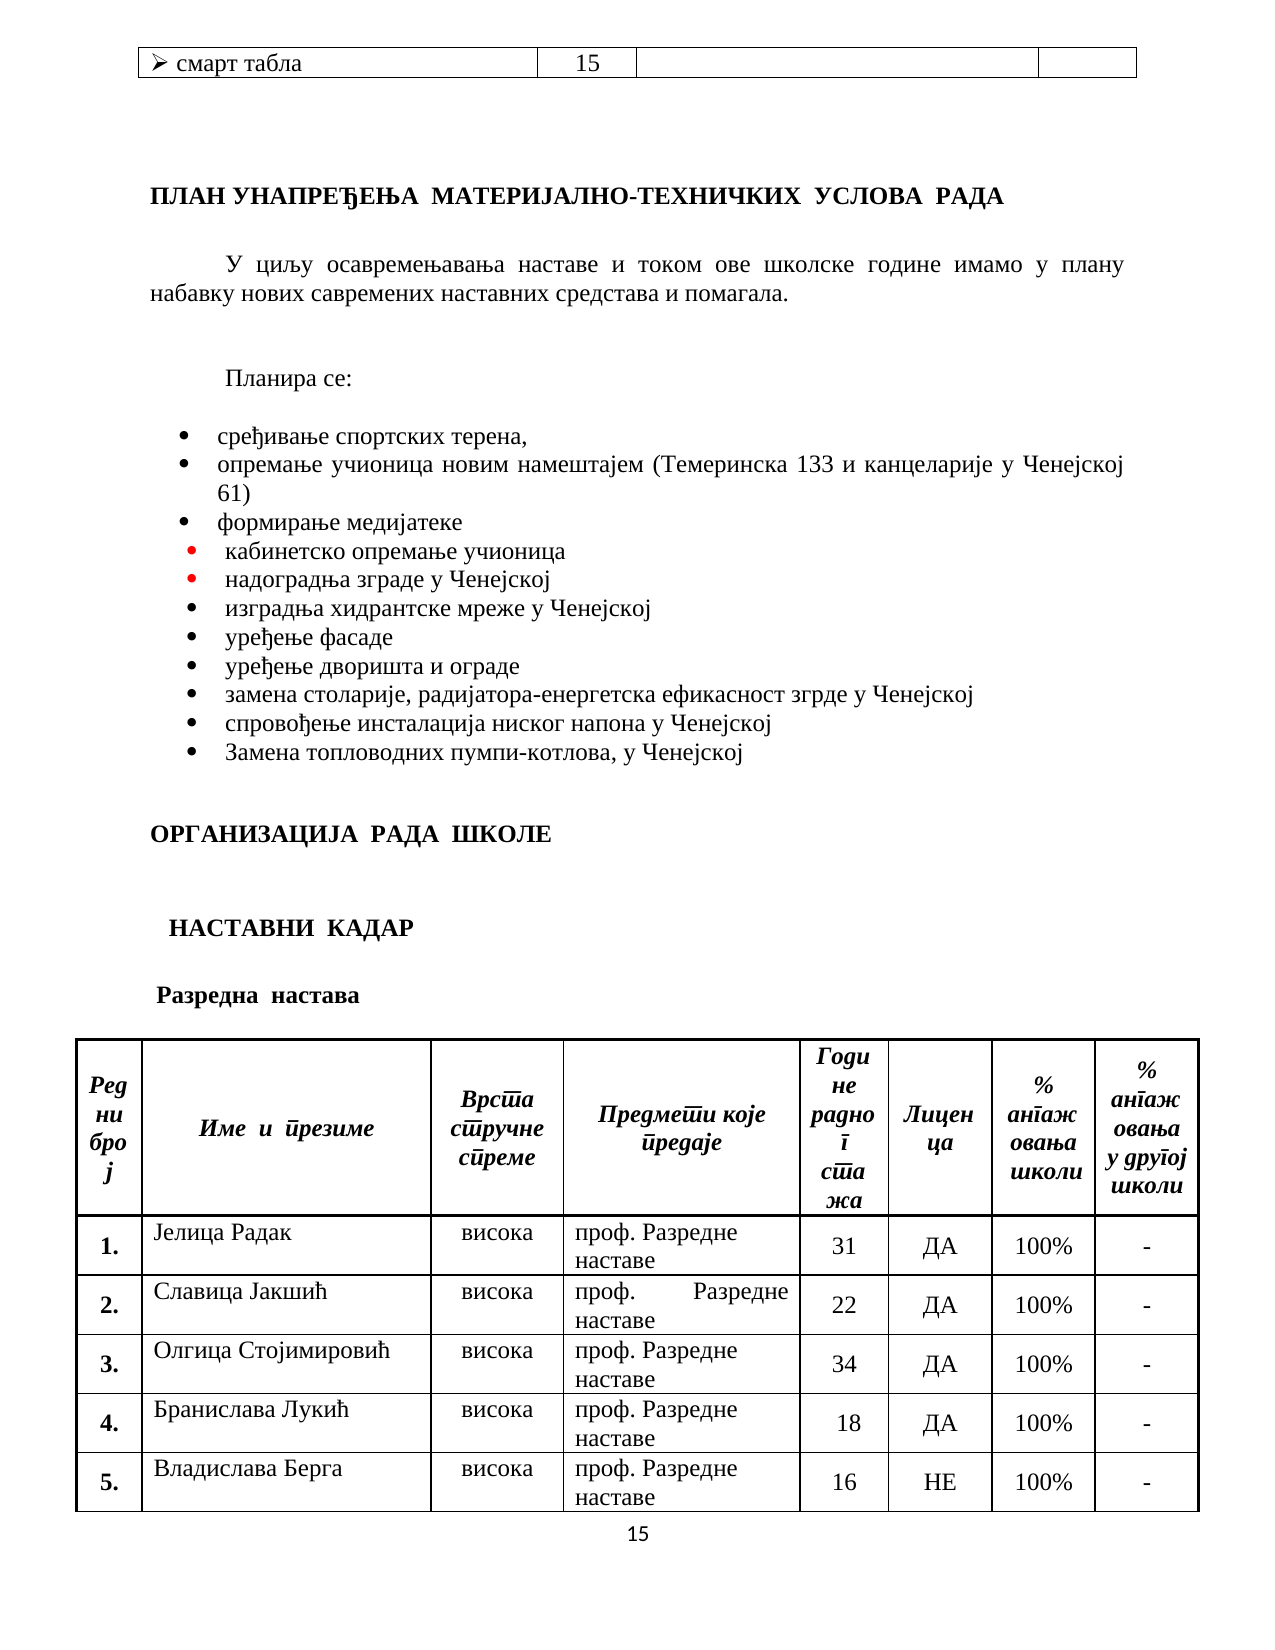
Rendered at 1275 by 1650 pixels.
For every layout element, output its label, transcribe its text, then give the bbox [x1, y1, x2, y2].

table_cell висока [432, 1335, 563, 1392]
table_header Лиценца [889, 1041, 991, 1214]
table_cell проф. Разредне наставе [564, 1335, 799, 1392]
table_cell - [1096, 1276, 1197, 1333]
table_cell 1. [78, 1217, 141, 1274]
table_cell Олгица Стојимировић [143, 1335, 430, 1392]
table_cell Владислава Берга [143, 1453, 430, 1511]
text ОРГАНИЗАЦИЈА РАДА ШКОЛЕ [150, 819, 1125, 848]
list изградња хидрантске мреже у Ченејској [187, 593, 1125, 622]
text ПЛАН УНАПРЕЂЕЊА МАТЕРИЈАЛНО-ТЕХНИЧКИХ УСЛОВА РАДА [150, 181, 1125, 210]
table_cell [637, 48, 1038, 77]
table_cell 100% [993, 1453, 1094, 1511]
list замена столарије, радијатора-енергетска ефикасност згрде у Ченејској [187, 679, 1125, 708]
table_header % ангажовања у другој школи [1096, 1041, 1197, 1214]
table_cell - [1096, 1335, 1197, 1392]
table_cell висока [432, 1453, 563, 1511]
list формирање медијатеке [179, 507, 1125, 536]
table_header Редни број [78, 1041, 141, 1214]
table_header Предмети које предаје [564, 1041, 799, 1214]
list сређивање спортских терена, [179, 421, 1125, 449]
table_header Име и презиме [143, 1041, 430, 1214]
table_cell 18 [801, 1394, 888, 1452]
list кабинетско опремање учионица [187, 536, 1125, 564]
table_cell висока [432, 1276, 563, 1333]
text Планира се: [150, 363, 1125, 392]
table_cell - [1096, 1217, 1197, 1274]
table_cell 16 [801, 1453, 888, 1511]
table_cell 34 [801, 1335, 888, 1392]
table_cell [564, 1453, 799, 1511]
table_cell ДА [889, 1394, 991, 1452]
table_cell НЕ [889, 1453, 991, 1511]
table_header Године радног стажа [801, 1041, 888, 1214]
table_cell висока [432, 1217, 563, 1274]
list опремање учионица новим намештајем (Темеринска 133 и канцеларије у Ченејској 61) [179, 449, 1125, 507]
list надоградња зграде у Ченејској [187, 564, 1125, 593]
table_cell ДА [889, 1276, 991, 1333]
table_cell 15 [538, 48, 636, 77]
list спровођење инсталација ниског напона у Ченејској [187, 708, 1125, 737]
table_cell 5. [78, 1453, 141, 1511]
table_cell 100% [993, 1217, 1094, 1274]
table_cell - [1096, 1453, 1197, 1511]
table_cell Бранислава Лукић [143, 1394, 430, 1452]
table_cell - [1096, 1394, 1197, 1452]
table_cell проф. Разредне наставе [564, 1217, 799, 1274]
table_cell проф. Разредне наставе [564, 1276, 799, 1333]
list уређење фасаде [187, 622, 1125, 651]
table_cell 22 [801, 1276, 888, 1333]
table_header Врста стручне спреме [432, 1041, 563, 1214]
table_cell Јелица Радак [143, 1217, 430, 1274]
table_cell проф. Разредне наставе [564, 1394, 799, 1452]
table_cell 100% [993, 1394, 1094, 1452]
table_cell 3. [78, 1335, 141, 1392]
table_cell смарт табла [139, 48, 537, 77]
table_header % ангажовања школи [993, 1041, 1094, 1214]
list уређење дворишта и ограде [187, 651, 1125, 679]
table_cell ДА [889, 1217, 991, 1274]
table_cell 4. [78, 1394, 141, 1452]
table_cell 100% [993, 1335, 1094, 1392]
table_cell 2. [78, 1276, 141, 1333]
text Разредна настава [150, 981, 1125, 1009]
table_cell 31 [801, 1217, 888, 1274]
text У циљу осавремењавања наставе и током ове школске године имамо у плану набавку нових савремених наставних средстава и помагала. [150, 249, 1125, 307]
list Замена топловодних пумпи-котлова, у Ченејској [187, 737, 1125, 766]
table_cell висока [432, 1394, 563, 1452]
table_cell [1039, 48, 1136, 77]
table_cell Славица Јакшић [143, 1276, 430, 1333]
text НАСТАВНИ КАДАР [150, 913, 1125, 941]
table_cell ДА [889, 1335, 991, 1392]
table_cell 100% [993, 1276, 1094, 1333]
